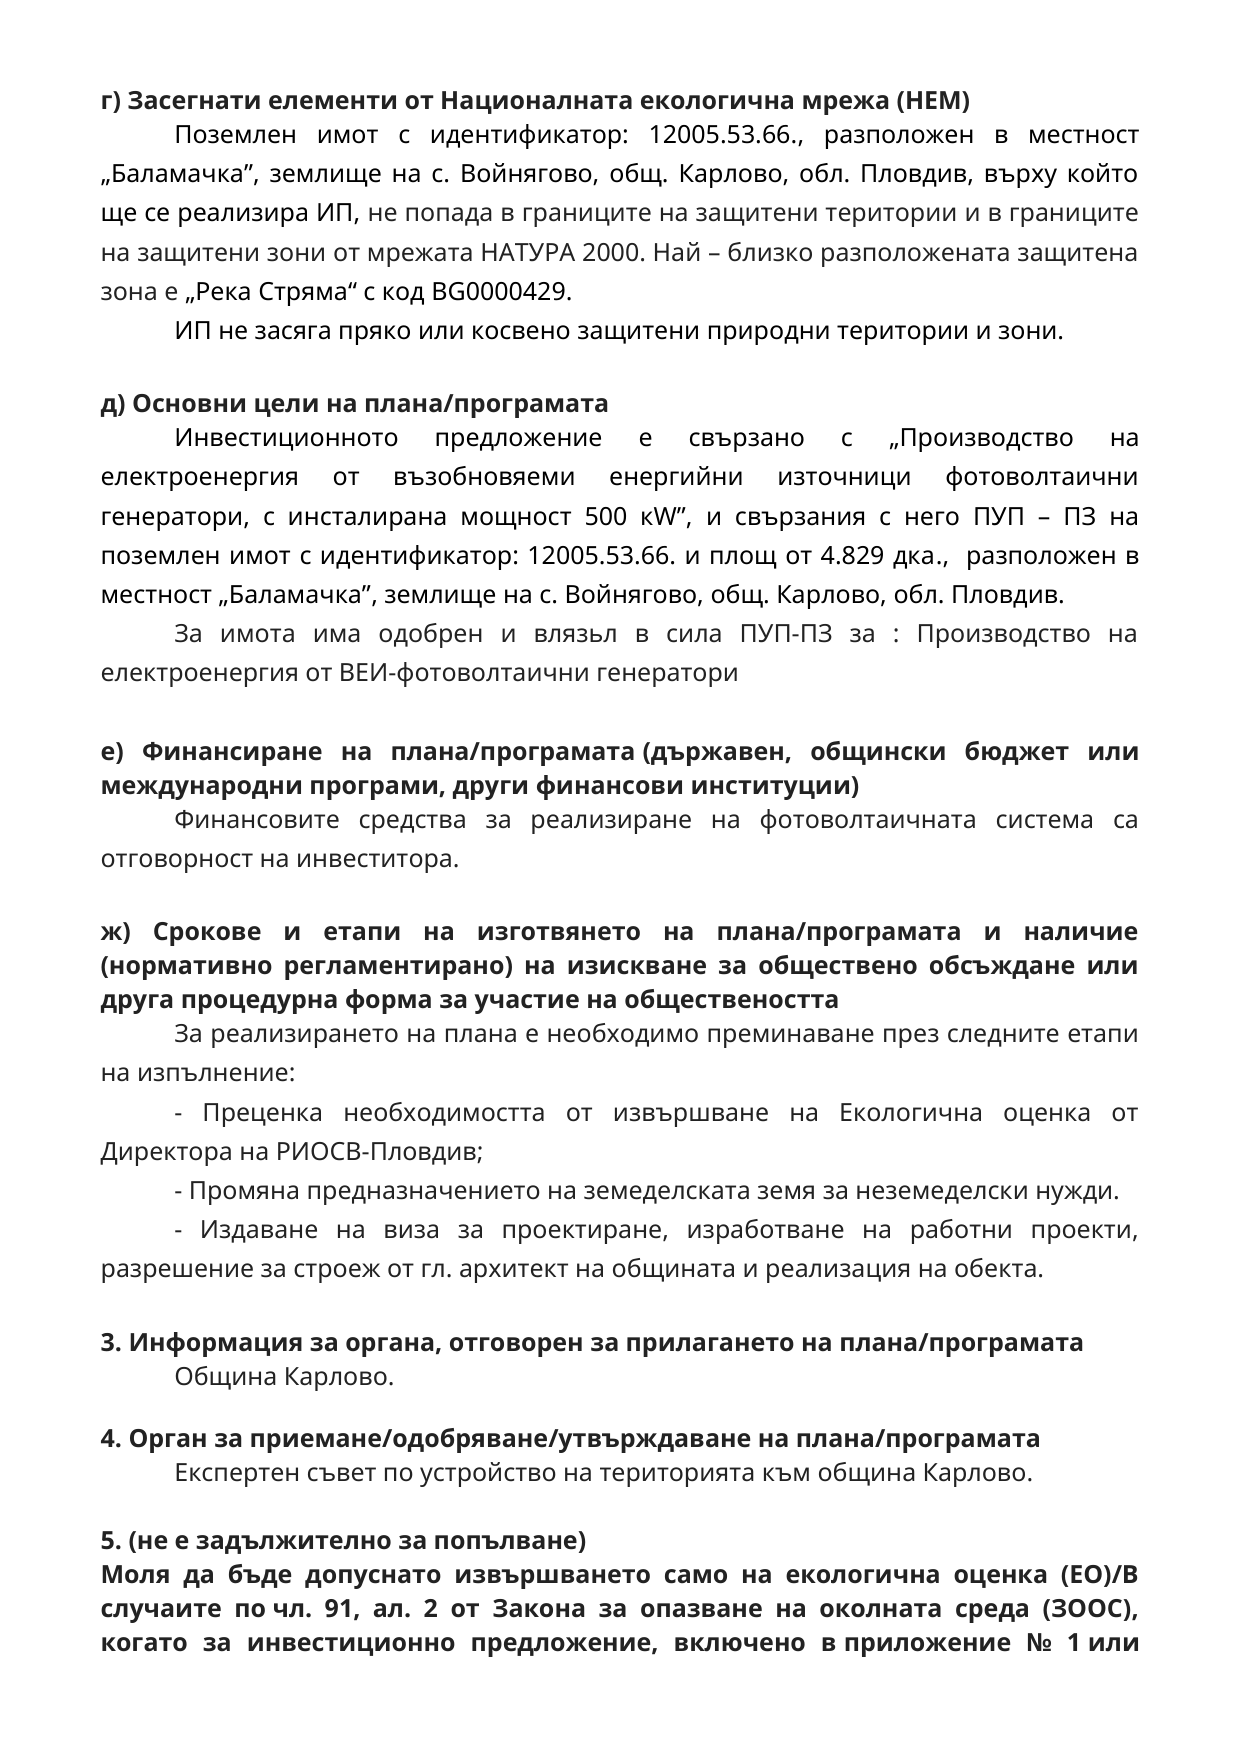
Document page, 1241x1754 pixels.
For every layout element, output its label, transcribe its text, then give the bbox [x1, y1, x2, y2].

text д) Основни цели на плана/програмата [100, 386, 1140, 420]
text - Преценка необходимостта от извършване на Екологична оценка от Директора на РИОСВ-Пловдив; [100, 1094, 1140, 1167]
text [100, 1557, 1140, 1659]
text - Издаване на виза за проектиране, изработване на работни проекти, разрешение за строеж от гл. архитект на общината и реализация на обекта. [100, 1212, 1140, 1285]
text За реализирането на плана е необходимо преминаване през следните етапи на изпълнение: [100, 1016, 1140, 1089]
text Инвестиционното предложение е свързано с „Производство на електроенергия от възобновяеми енергийни източници фотоволтаични генератори, с инсталирана мощност 500 кW”, и свързания с него ПУП – ПЗ на поземлен имот с идентификатор: 12005.53.66. и площ от 4.829 дка., разположен в местност „Баламачка”, землище на с. Войнягово, общ. Карлово, обл. Пловдив. [100, 420, 1140, 611]
text ж) Срокове и етапи на изготвянето на плана/програмата и наличие (нормативно регламентирано) на изискване за обществено обсъждане или друга процедурна форма за участие на обществеността [100, 914, 1140, 1016]
text Експертен съвет по устройство на територията към община Карлово. [100, 1454, 1140, 1488]
text - Промяна предназначението на земеделската земя за неземеделски нужди. [100, 1173, 1140, 1207]
text Поземлен имот с идентификатор: 12005.53.66., разположен в местност „Баламачка”, землище на с. Войнягово, общ. Карлово, обл. Пловдив, върху който ще се реализира ИП, не попада в границите на защитени територии и в границите на защитени зони от мрежата НАТУРА 2000. Най – близко разположената защитена зона е „Река Стряма“ с код BG0000429. [100, 117, 1140, 307]
text 5. (не е задължително за попълване) [100, 1522, 1140, 1557]
text 4. Орган за приемане/одобряване/утвърждаване на плана/програмата [100, 1420, 1140, 1454]
text Община Карлово. [100, 1358, 1140, 1392]
text г) Засегнати елементи от Националната екологична мрежа (НЕМ) [100, 83, 1140, 117]
text За имота има одобрен и влязьл в сила ПУП-ПЗ за : Производство на електроенергия от ВЕИ-фотоволтаични генератори [100, 616, 1140, 689]
text 3. Информация за органа, отговорен за прилагането на плана/програмата [100, 1324, 1140, 1358]
text Финансовите средства за реализиране на фотоволтаичната система са отговорност на инвеститора. [100, 801, 1140, 874]
text е) Финансиране на плана/програмата (държавен, общински бюджет или международни програми, други финансови институции) [100, 733, 1140, 801]
text ИП не засяга пряко или косвено защитени природни територии и зони. [100, 313, 1140, 347]
